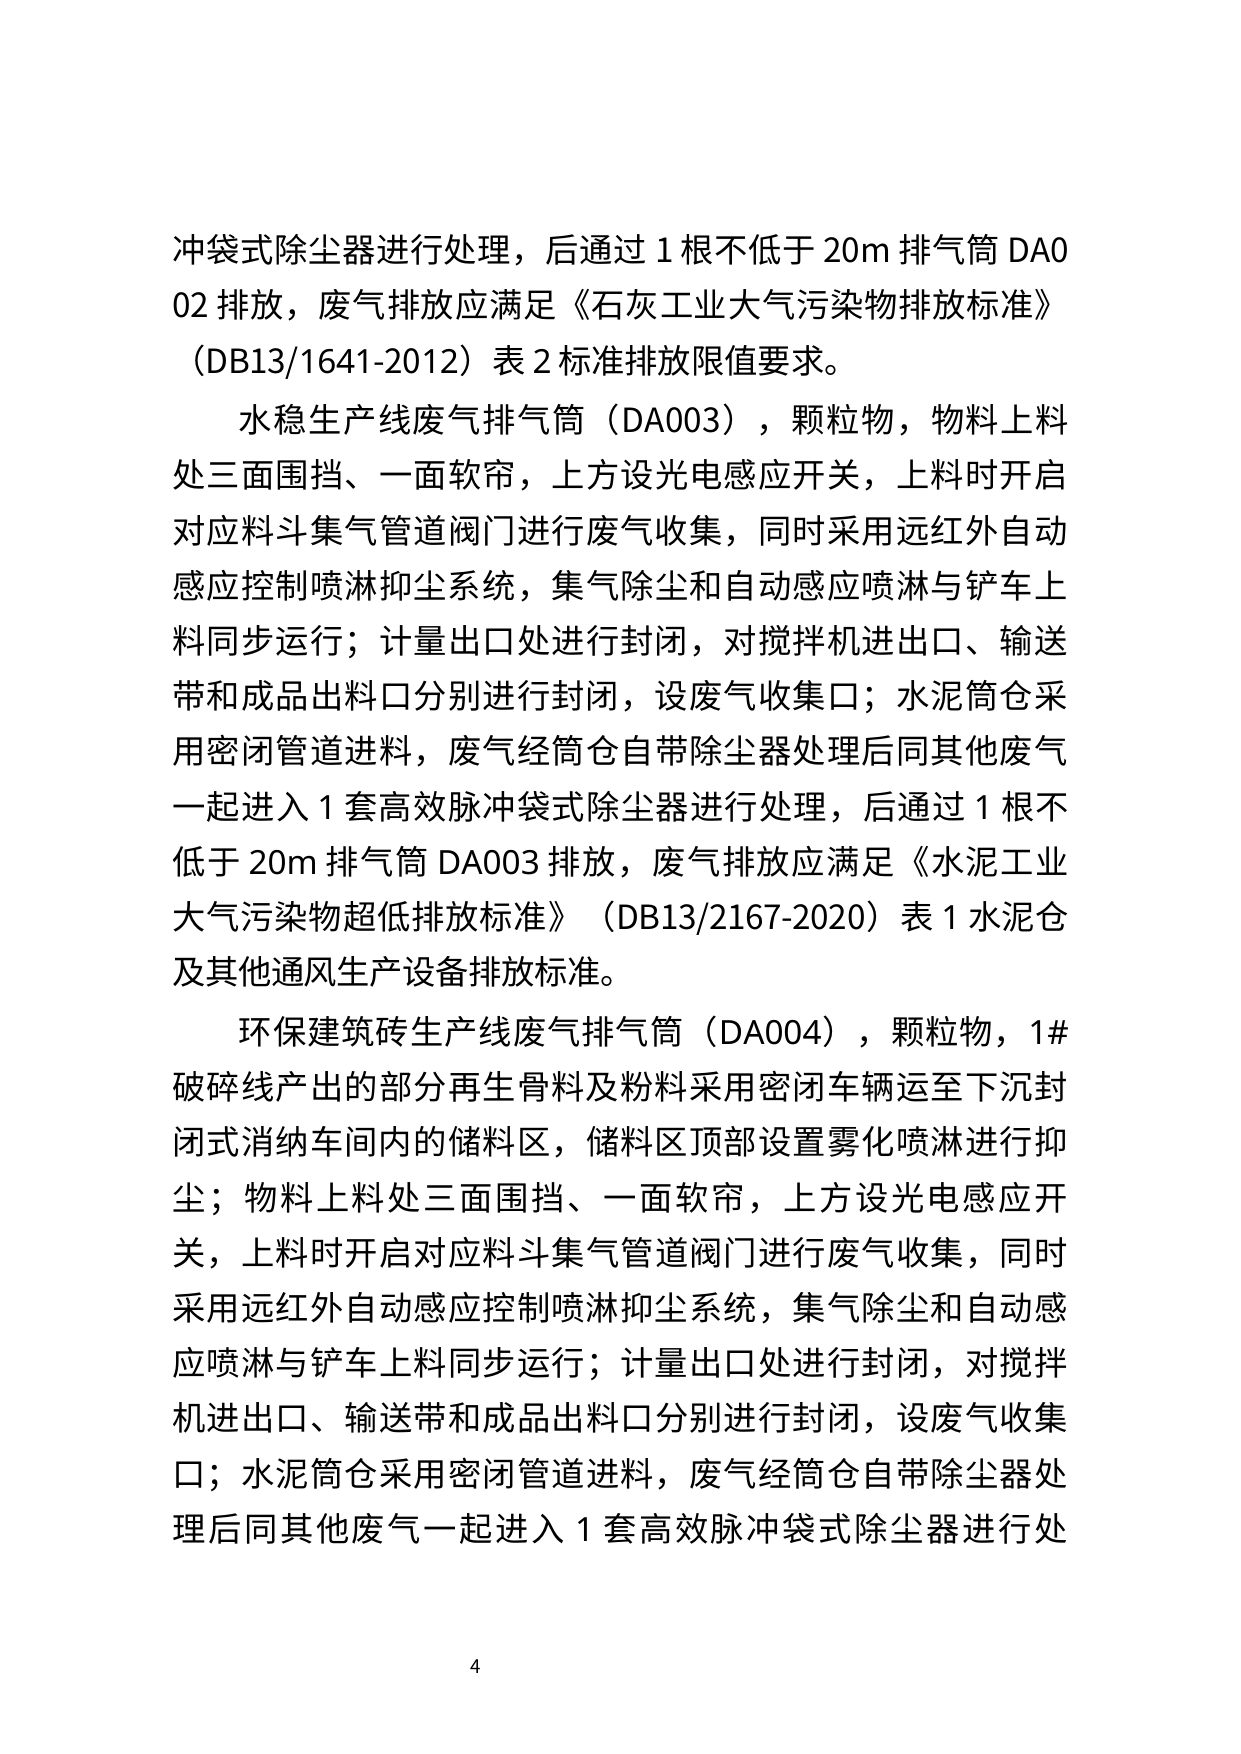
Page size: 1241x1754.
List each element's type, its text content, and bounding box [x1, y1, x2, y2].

text 水稳生产线废气排气筒（DA003），颗粒物，物料上料处三面围挡、一面软帘，上方设光电感应开关，上料时开启对应料斗集气管道阀门进行废气收集，同时采用远红外自动感应控制喷淋抑尘系统，集气除尘和自动感应喷淋与铲车上料同步运行；计量出口处进行封闭，对搅拌机进出口、输送带和成品出料口分别进行封闭，设废气收集口；水泥筒仓采用密闭管道进料，废气经筒仓自带除尘器处理后同其他废气一起进入1套高效脉冲袋式除尘器进行处理，后通过1根不低于20m排气筒DA003排放，废气排放应满足《水泥工业大气污染物超低排放标准》（DB13/2167-2020）表1水泥仓及其他通风生产设备排放标准。 [172, 388, 1069, 996]
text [172, 218, 1069, 384]
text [172, 1000, 1069, 1552]
